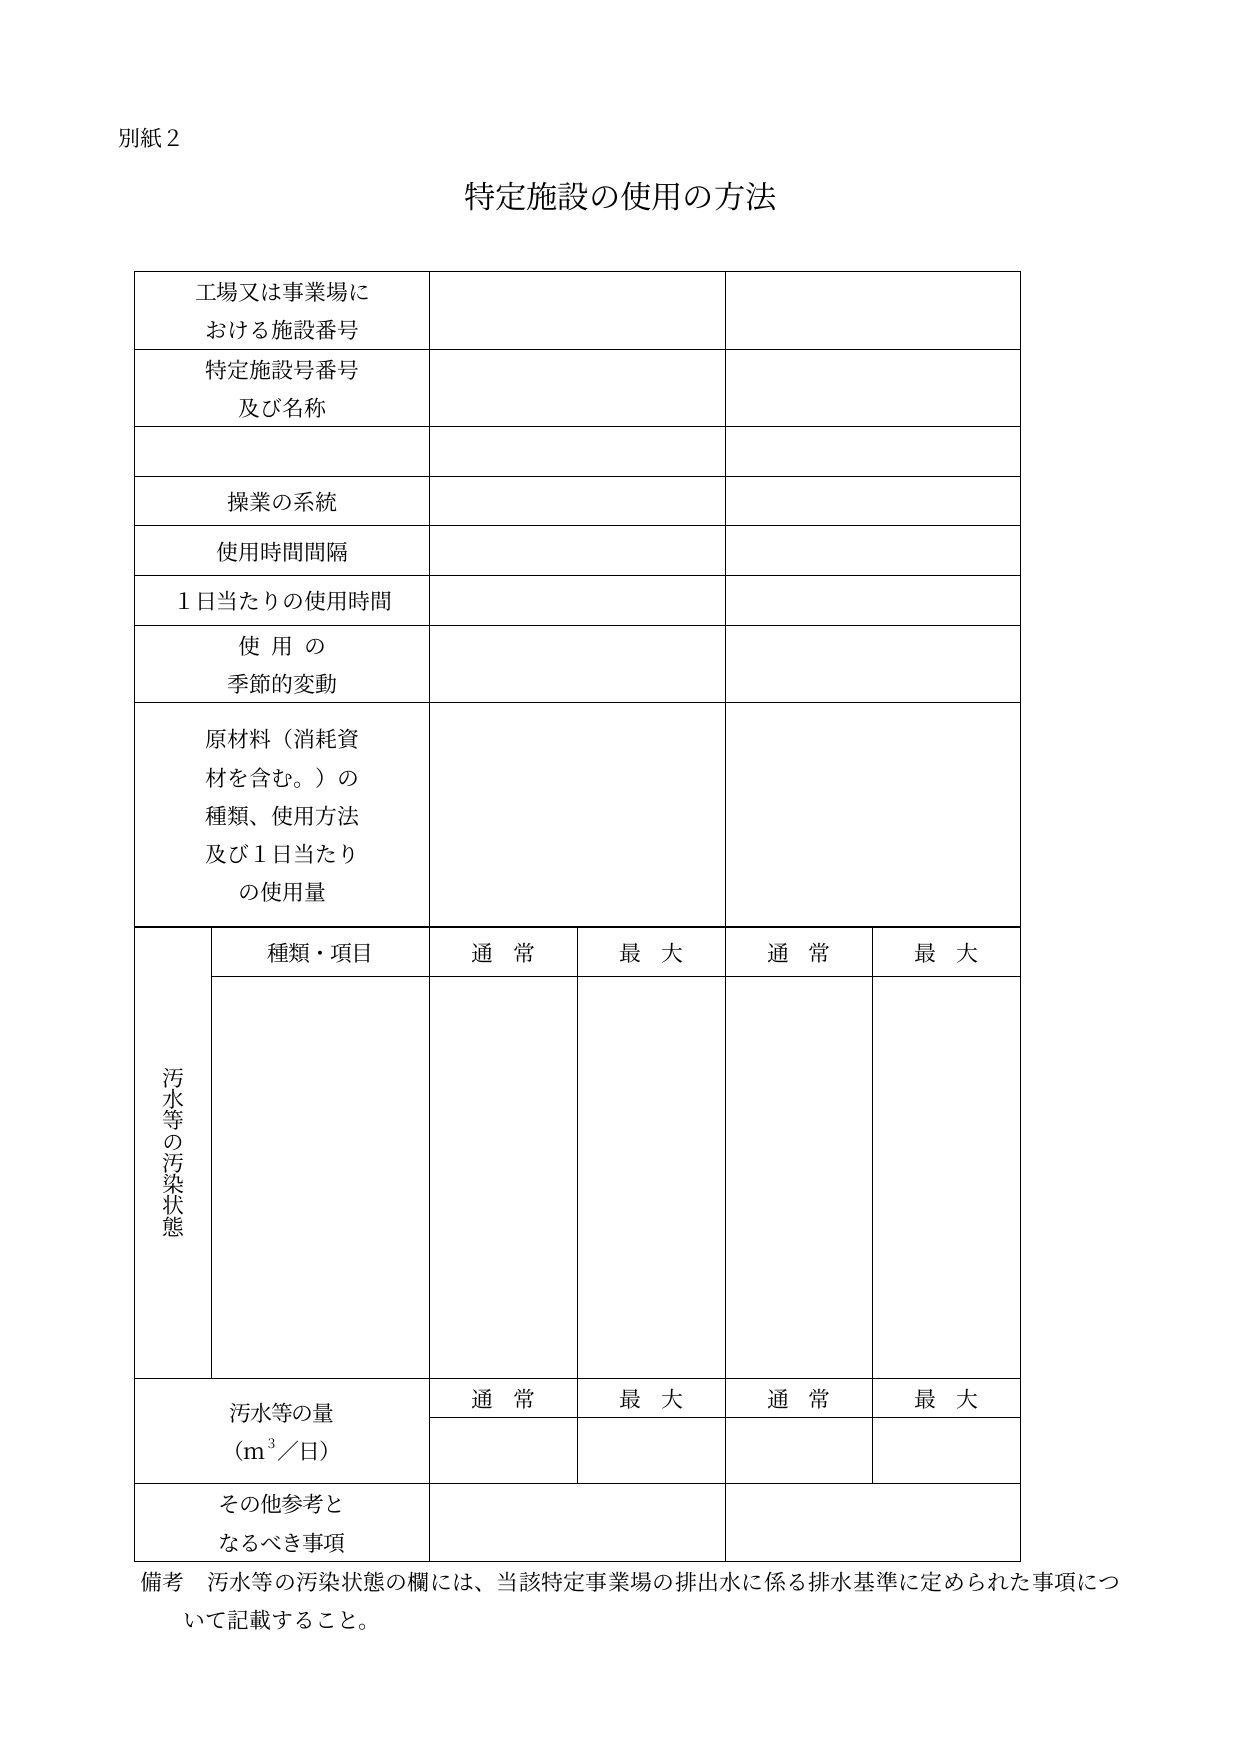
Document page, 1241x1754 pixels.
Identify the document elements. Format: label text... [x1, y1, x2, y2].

table_cell [430, 477, 725, 525]
table_cell [726, 526, 1020, 575]
table_cell [430, 1418, 577, 1483]
table_cell [873, 1418, 1020, 1483]
table_cell 汚水等の汚染状態 [135, 928, 211, 1377]
table_cell [430, 703, 725, 926]
table_cell [578, 1418, 725, 1483]
table_cell [726, 576, 1020, 624]
table_cell [430, 576, 725, 624]
table_cell [726, 1484, 1020, 1561]
table_cell [430, 526, 725, 575]
table_cell 汚水等の量 （ｍ３／日） [135, 1379, 429, 1483]
table_cell [212, 977, 429, 1377]
table_cell 操業の系統 [135, 477, 429, 525]
table_cell [430, 427, 725, 476]
table_cell 最 大 [578, 928, 725, 976]
table_cell [726, 427, 1020, 476]
table_cell 通 常 [430, 1379, 577, 1417]
table_header 工場又は事業場に おける施設番号 [135, 272, 429, 349]
table_cell 最 大 [578, 1379, 725, 1417]
table_cell 使用時間間隔 [135, 526, 429, 575]
table_header [726, 272, 1020, 349]
table_cell [430, 350, 725, 426]
table_cell [430, 1484, 725, 1561]
table_cell 種類・項目 [212, 928, 429, 976]
table_cell １日当たりの使用時間 [135, 576, 429, 624]
table_cell [578, 977, 725, 1377]
text 備考 汚水等の汚染状態の欄には、当該特定事業場の排出水に係る排水基準に定められた事項について記載すること。 [118, 1562, 1122, 1638]
table_cell 使 用 の 季節的変動 [135, 626, 429, 702]
text 別紙２ [118, 118, 1122, 156]
table_cell 最 大 [873, 928, 1020, 976]
table_cell [873, 977, 1020, 1377]
table_cell [726, 626, 1020, 702]
text 特定施設の使用の方法 [118, 156, 1122, 233]
table_header [430, 272, 725, 349]
table_cell [135, 427, 429, 476]
table_cell 通 常 [726, 928, 872, 976]
table_cell [726, 703, 1020, 926]
table_cell 通 常 [726, 1379, 872, 1417]
table_cell [726, 477, 1020, 525]
table_cell その他参考と なるべき事項 [135, 1484, 429, 1561]
table_cell [430, 977, 577, 1377]
table_cell 原材料（消耗資 材を含む。）の 種類、使用方法 及び１日当たり の使用量 [135, 703, 429, 926]
table_cell [726, 350, 1020, 426]
table_cell [726, 1418, 872, 1483]
table_cell 特定施設号番号 及び名称 [135, 350, 429, 426]
table_cell [430, 626, 725, 702]
table_cell 通 常 [430, 928, 577, 976]
table_cell 最 大 [873, 1379, 1020, 1417]
table_cell [726, 977, 872, 1377]
